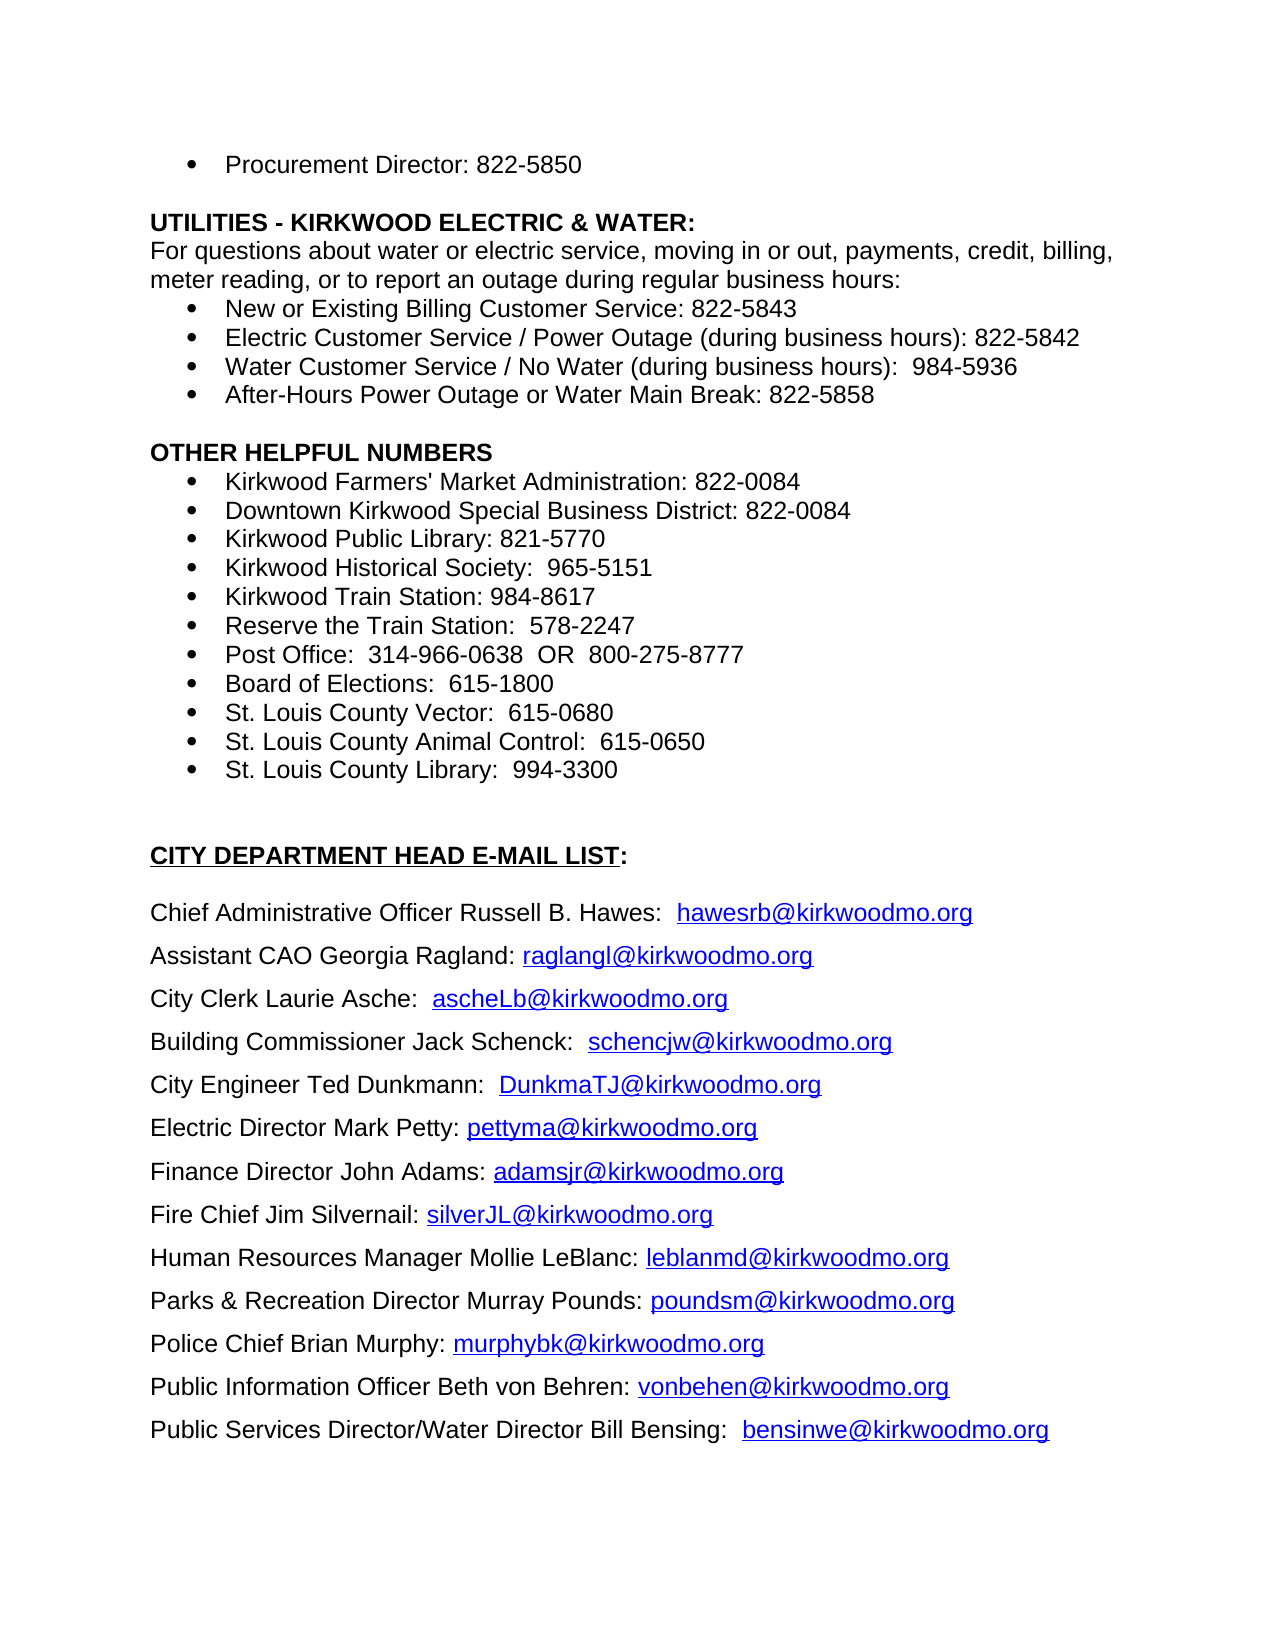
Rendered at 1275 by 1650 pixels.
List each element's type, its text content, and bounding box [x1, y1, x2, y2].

text For questions about water or electric service, moving in or out, payments, credit, billing, meter reading, or to report an outage during regular business hours: [150, 236, 1125, 294]
list Electric Customer Service / Power Outage (during business hours): 822-5842 [187, 323, 1125, 352]
list Kirkwood Historical Society: 965-5151 [187, 553, 1125, 582]
list St. Louis County Animal Control: 615-0650 [187, 726, 1125, 755]
list Reserve the Train Station: 578-2247 [187, 611, 1125, 640]
list New or Existing Billing Customer Service: 822-5843 [187, 294, 1125, 323]
list Kirkwood Farmers' Market Administration: 822-0084 [187, 467, 1125, 496]
list St. Louis County Library: 994-3300 [187, 755, 1125, 812]
list Downtown Kirkwood Special Business District: 822-0084 [187, 496, 1125, 524]
list Board of Elections: 615-1800 [187, 669, 1125, 698]
text OTHER HELPFUL NUMBERS [150, 438, 1125, 467]
list Water Customer Service / No Water (during business hours): 984-5936 [187, 352, 1125, 380]
text CITY DEPARTMENT HEAD E-MAIL LIST: [150, 812, 1125, 898]
list Procurement Director: 822-5850 [187, 150, 1125, 179]
text Chief Administrative Officer Russell B. Hawes: hawesrb@kirkwoodmo.org Assistant CAO Georgia Ragland: raglangl@kirkwoodmo.org City Clerk Laurie Asche: ascheLb@kirkwoodmo.org [150, 898, 1125, 1013]
list After-Hours Power Outage or Water Main Break: 822-5858 [187, 380, 1125, 409]
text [150, 1027, 1125, 1444]
list Post Office: 314-966-0638 OR 800-275-8777 [187, 640, 1125, 669]
list St. Louis County Vector: 615-0680 [187, 698, 1125, 726]
list Kirkwood Public Library: 821-5770 [187, 524, 1125, 553]
list Kirkwood Train Station: 984-8617 [187, 582, 1125, 611]
text UTILITIES - KIRKWOOD ELECTRIC & WATER: [150, 208, 1125, 236]
